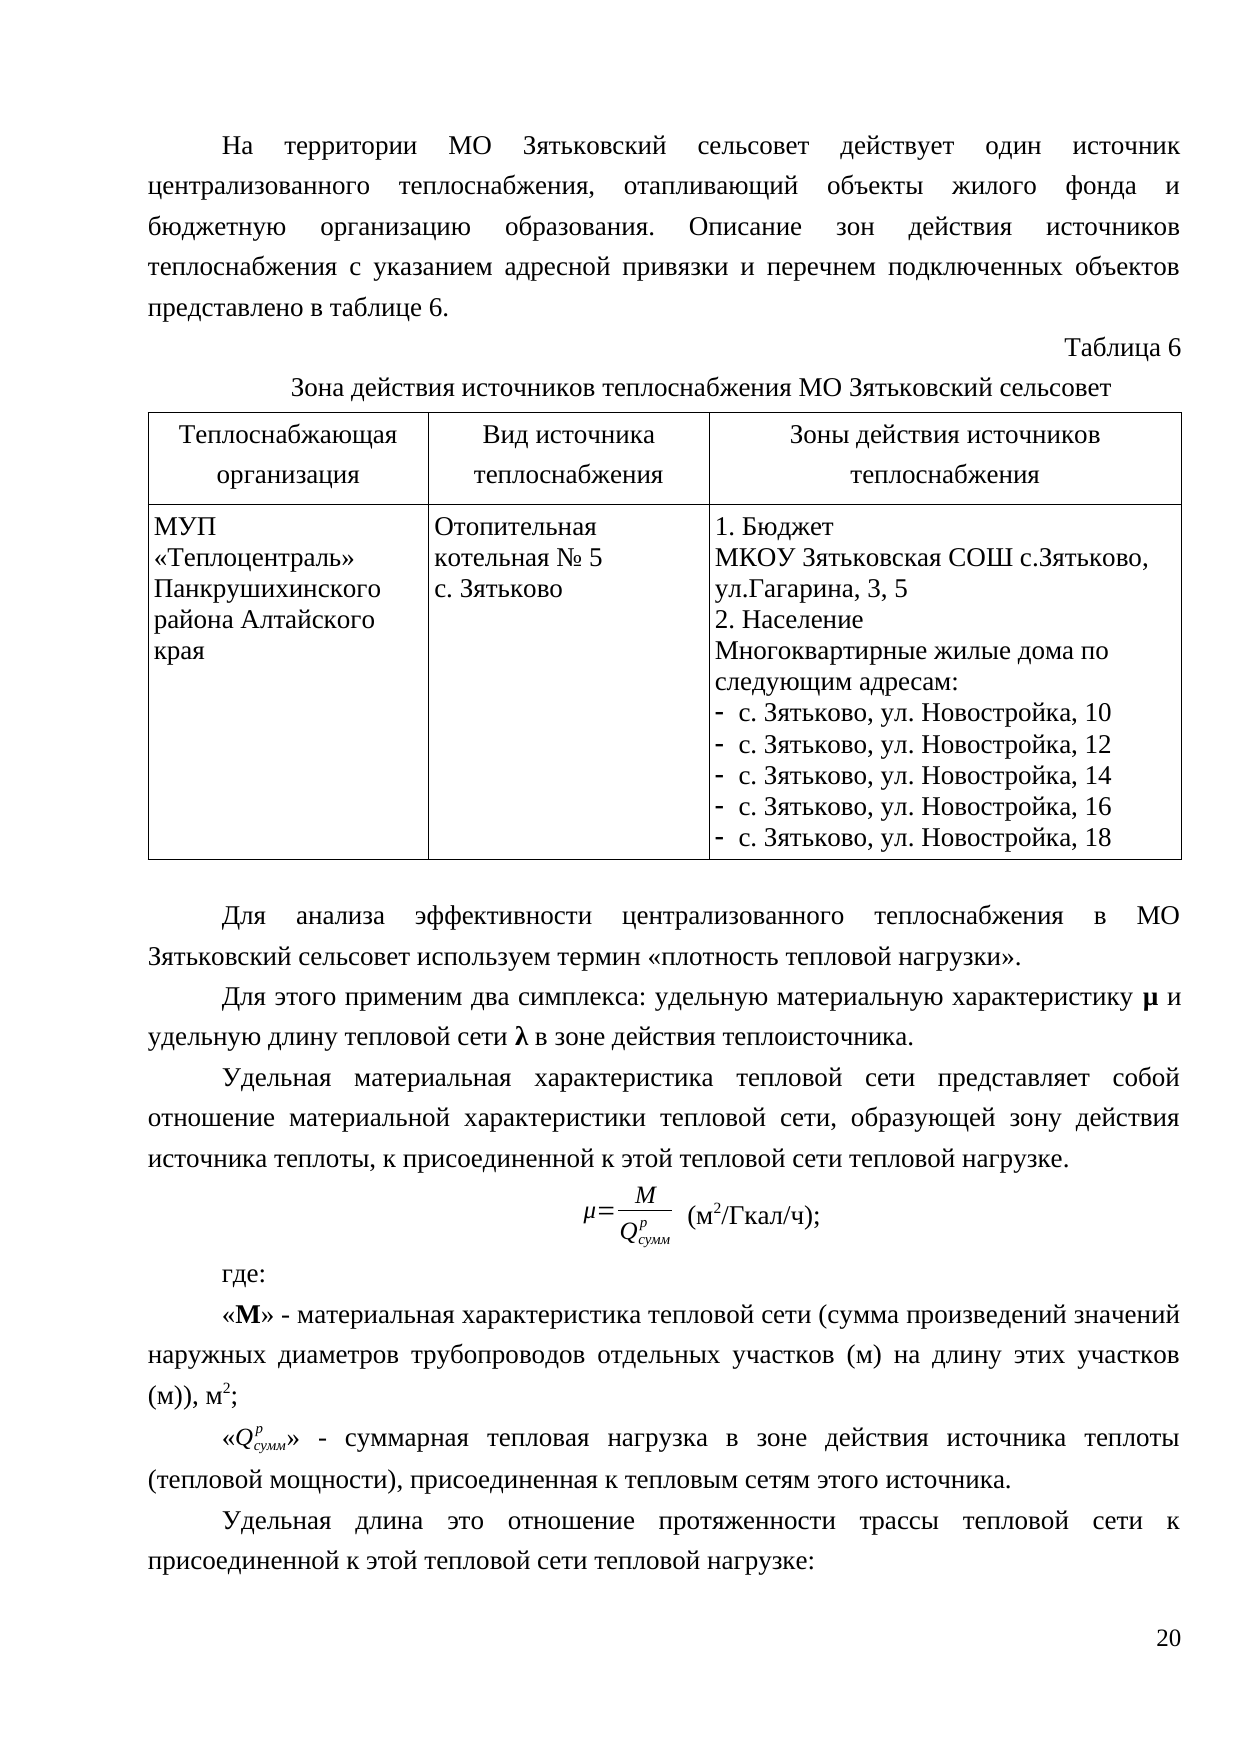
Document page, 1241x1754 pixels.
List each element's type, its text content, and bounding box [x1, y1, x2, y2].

table_cell 1. Бюджет МКОУ Зятьковская СОШ с.Зятьково, ул.Гагарина, 3, 5 2. Население Многоквартирные жилые дома по следующим адресам: с. Зятьково, ул. Новостройка, 10 с. Зятьково, ул. Новостройка, 12 с. Зятьково, ул. Новостройка, 14 с. Зятьково, ул. Новостройка, 16 с. Зятьково, ул. Новостройка, 18 [710, 505, 1181, 858]
table_cell Отопительная котельная № 5 с. Зятьково [429, 505, 709, 858]
table_header Вид источника теплоснабжения [429, 413, 709, 504]
text Таблица 6 [148, 331, 1181, 362]
text Зона действия источников теплоснабжения МО Зятьковский сельсовет [148, 372, 1181, 403]
text «М» - материальная характеристика тепловой сети (сумма произведений значений наружных диаметров трубопроводов отдельных участков (м) на длину этих участков (м)), м2; [148, 1298, 1181, 1410]
text (м2/Гкал/ч); [148, 1182, 1181, 1248]
text «» - суммарная тепловая нагрузка в зоне действия источника теплоты (тепловой мощности), присоединенная к тепловым сетям этого источника. [148, 1419, 1181, 1494]
text На территории МО Зятьковский сельсовет действует один источник централизованного теплоснабжения, отапливающий объекты жилого фонда и бюджетную организацию образования. Описание зон действия источников теплоснабжения с указанием адресной привязки и перечнем подключенных объектов представлено в таблице 6. [148, 129, 1181, 322]
table_header Зоны действия источников теплоснабжения [710, 413, 1181, 504]
text где: [148, 1258, 1181, 1289]
text Удельная материальная характеристика тепловой сети представляет собой отношение материальной характеристики тепловой сети, образующей зону действия источника теплоты, к присоединенной к этой тепловой сети тепловой нагрузке. [148, 1061, 1181, 1173]
text Удельная длина это отношение протяженности трассы тепловой сети к присоединенной к этой тепловой сети тепловой нагрузке: [148, 1504, 1181, 1575]
text Для анализа эффективности централизованного теплоснабжения в МО Зятьковский сельсовет используем термин «плотность тепловой нагрузки». [148, 899, 1181, 971]
table_cell МУП «Теплоцентраль» Панкрушихинского района Алтайского края [149, 505, 428, 858]
table_header Теплоснабжающая организация [149, 413, 428, 504]
text Для этого применим два симплекса: удельную материальную характеристику µ и удельную длину тепловой сети λ в зоне действия теплоисточника. [148, 980, 1181, 1052]
